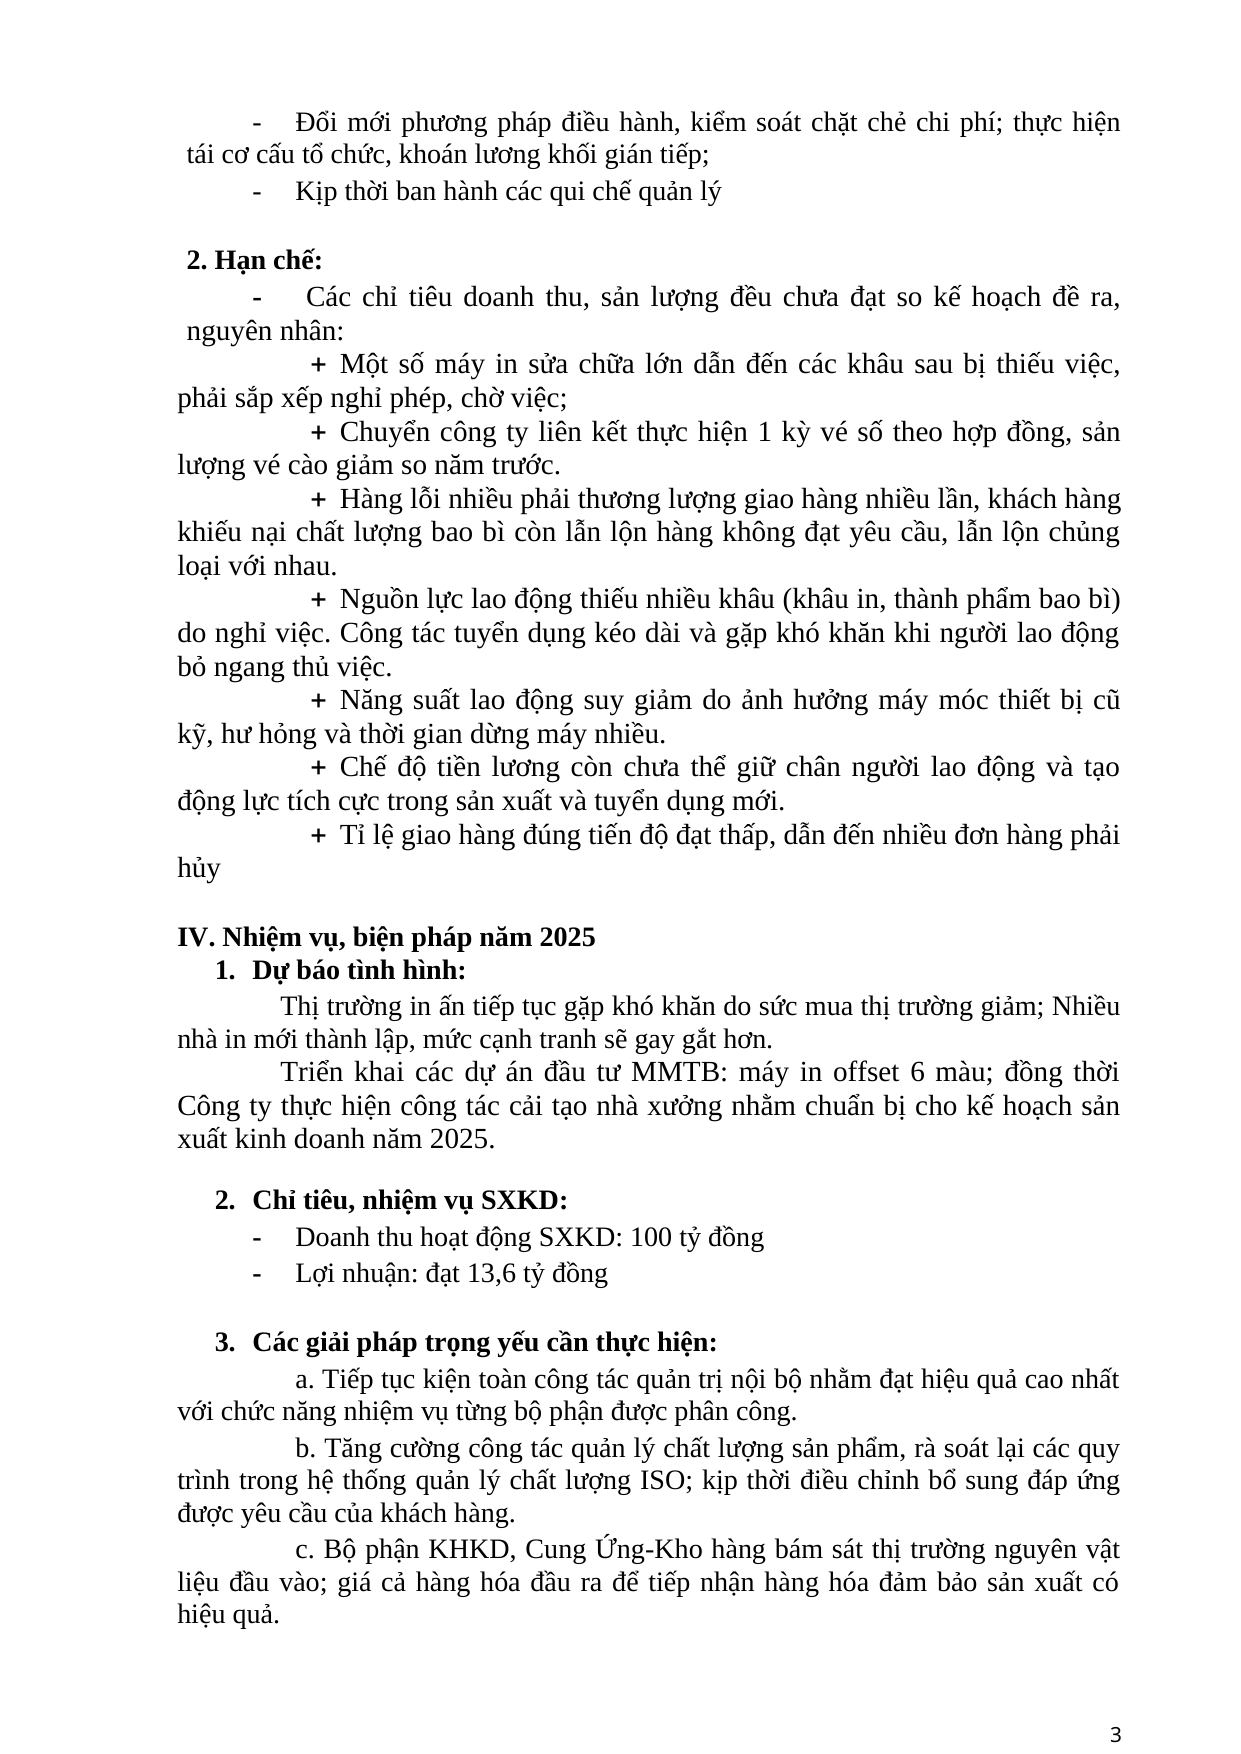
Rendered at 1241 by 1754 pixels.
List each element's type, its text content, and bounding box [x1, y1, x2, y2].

list Doanh thu hoạt động SXKD: 100 tỷ đồng [186, 1220, 1122, 1252]
list Năng suất lao động suy giảm do ảnh hưởng máy móc thiết bị cũ kỹ, hư hỏng và thời gian dừng máy nhiều. [177, 682, 1122, 749]
text b. Tăng cường công tác quản lý chất lượng sản phẩm, rà soát lại các quy trình trong hệ thống quản lý chất lượng ISO; kịp thời điều chỉnh bổ sung đáp ứng được yêu cầu của khách hàng. [177, 1431, 1122, 1528]
list Chuyển công ty liên kết thực hiện 1 kỳ vé số theo hợp đồng, sản lượng vé cào giảm so năm trước. [177, 414, 1122, 481]
list Chỉ tiêu, nhiệm vụ SXKD: [214, 1183, 1122, 1216]
text Thị trường in ấn tiếp tục gặp khó khăn do sức mua thị trường giảm; Nhiều nhà in mới thành lập, mức cạnh tranh sẽ gay gắt hơn. [177, 989, 1122, 1054]
list Các giải pháp trọng yếu cần thực hiện: [214, 1325, 1122, 1358]
text a. Tiếp tục kiện toàn công tác quản trị nội bộ nhằm đạt hiệu quả cao nhất với chức năng nhiệm vụ từng bộ phận được phân công. [177, 1362, 1122, 1427]
list Nguồn lực lao động thiếu nhiều khâu (khâu in, thành phẩm bao bì) do nghỉ việc. Công tác tuyển dụng kéo dài và gặp khó khăn khi người lao động bỏ ngang thủ việc. [177, 582, 1122, 682]
text c. Bộ phận KHKD, Cung Ứng-Kho hàng bám sát thị trường nguyên vật liệu đầu vào; giá cả hàng hóa đầu ra để tiếp nhận hàng hóa đảm bảo sản xuất có hiệu quả. [177, 1532, 1122, 1629]
list Đổi mới phương pháp điều hành, kiểm soát chặt chẻ chi phí; thực hiện tái cơ cấu tổ chức, khoán lương khối gián tiếp; [186, 105, 1122, 170]
list Các chỉ tiêu doanh thu, sản lượng đều chưa đạt so kế hoạch đề ra, nguyên nhân: [186, 279, 1122, 347]
list Lợi nhuận: đạt 13,6 tỷ đồng [186, 1256, 1122, 1289]
list Dự báo tình hình: [214, 953, 1122, 985]
list Chế độ tiền lương còn chưa thể giữ chân người lao động và tạo động lực tích cực trong sản xuất và tuyển dụng mới. [177, 749, 1122, 817]
list Kịp thời ban hành các qui chế quản lý [186, 174, 1122, 206]
list Tỉ lệ giao hàng đúng tiến độ đạt thấp, dẫn đến nhiều đơn hàng phải hủy [177, 817, 1122, 884]
text 2. Hạn chế: [186, 243, 1122, 275]
text Triển khai các dự án đầu tư MMTB: máy in offset 6 màu; đồng thời Công ty thực hiện công tác cải tạo nhà xưởng nhằm chuẩn bị cho kế hoạch sản xuất kinh doanh năm 2025. [177, 1054, 1122, 1155]
text IV. Nhiệm vụ, biện pháp năm 2025 [177, 921, 1122, 953]
list Một số máy in sửa chữa lớn dẫn đến các khâu sau bị thiếu việc, phải sắp xếp nghỉ phép, chờ việc; [177, 347, 1122, 414]
list Hàng lỗi nhiều phải thương lượng giao hàng nhiều lần, khách hàng khiếu nại chất lượng bao bì còn lẫn lộn hàng không đạt yêu cầu, lẫn lộn chủng loại với nhau. [177, 481, 1122, 582]
